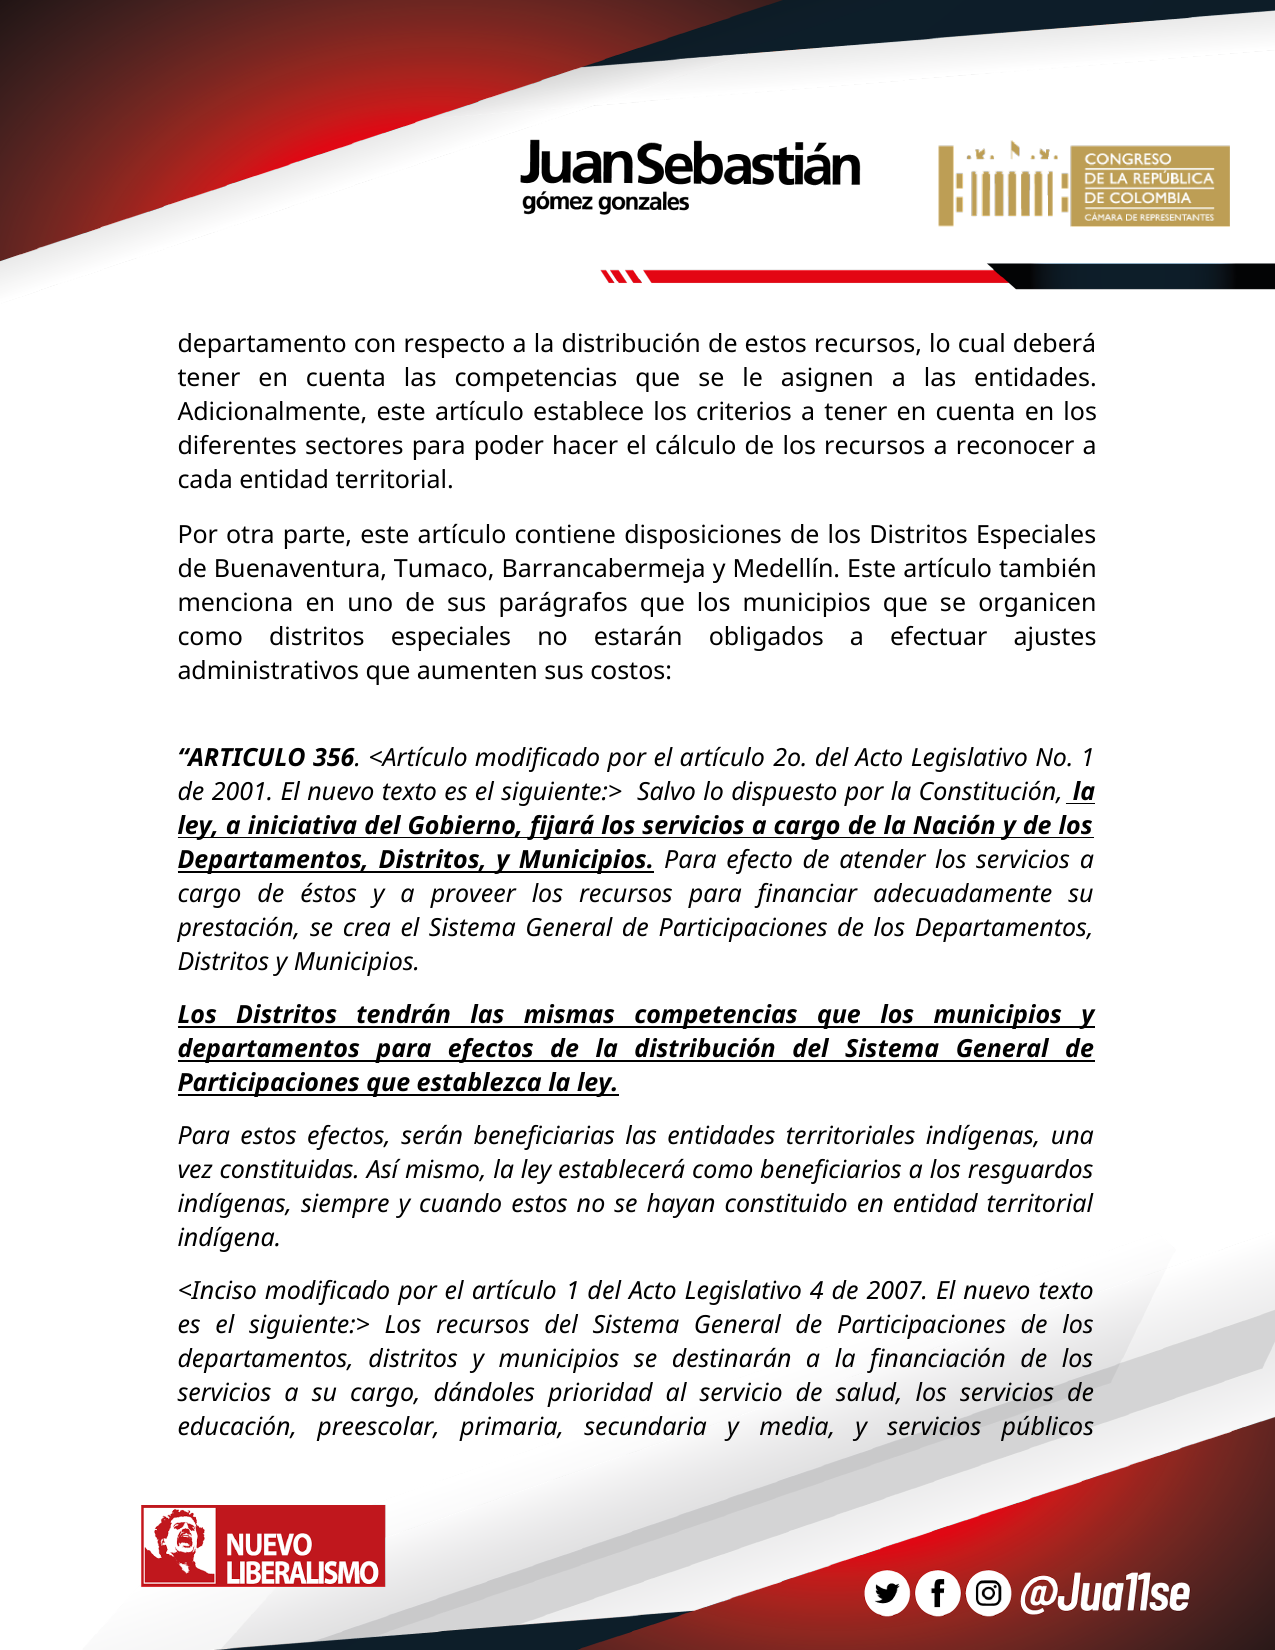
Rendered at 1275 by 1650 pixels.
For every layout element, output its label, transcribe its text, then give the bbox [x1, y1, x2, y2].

picture [0, 1198, 1275, 1650]
picture [0, 0, 1275, 312]
text Los Distritos tendrán las mismas competencias que los municipios y departamentos para efectos de la distribución del Sistema General de Participaciones que establezca la ley. [177, 997, 1098, 1099]
text Para estos efectos, serán beneficiarias las entidades territoriales indígenas, una vez constituidas. Así mismo, la ley establecerá como beneficiarios a los resguardos indígenas, siempre y cuando estos no se hayan constituido en entidad territorial indígena. [177, 1118, 1098, 1254]
text “ARTICULO 356. <Artículo modificado por el artículo 2o. del Acto Legislativo No. 1 de 2001. El nuevo texto es el siguiente:> Salvo lo dispuesto por la Constitución, la ley, a iniciativa del Gobierno, fijará los servicios a cargo de la Nación y de los Departamentos, Distritos, y Municipios. Para efecto de atender los servicios a cargo de éstos y a proveer los recursos para financiar adecuadamente su prestación, se crea el Sistema General de Participaciones de los Departamentos, Distritos y Municipios. [177, 740, 1098, 978]
text Por otra parte, este artículo contiene disposiciones de los Distritos Especiales de Buenaventura, Tumaco, Barrancabermeja y Medellín. Este artículo también menciona en uno de sus parágrafos que los municipios que se organicen como distritos especiales no estarán obligados a efectuar ajustes administrativos que aumenten sus costos: [177, 517, 1098, 687]
